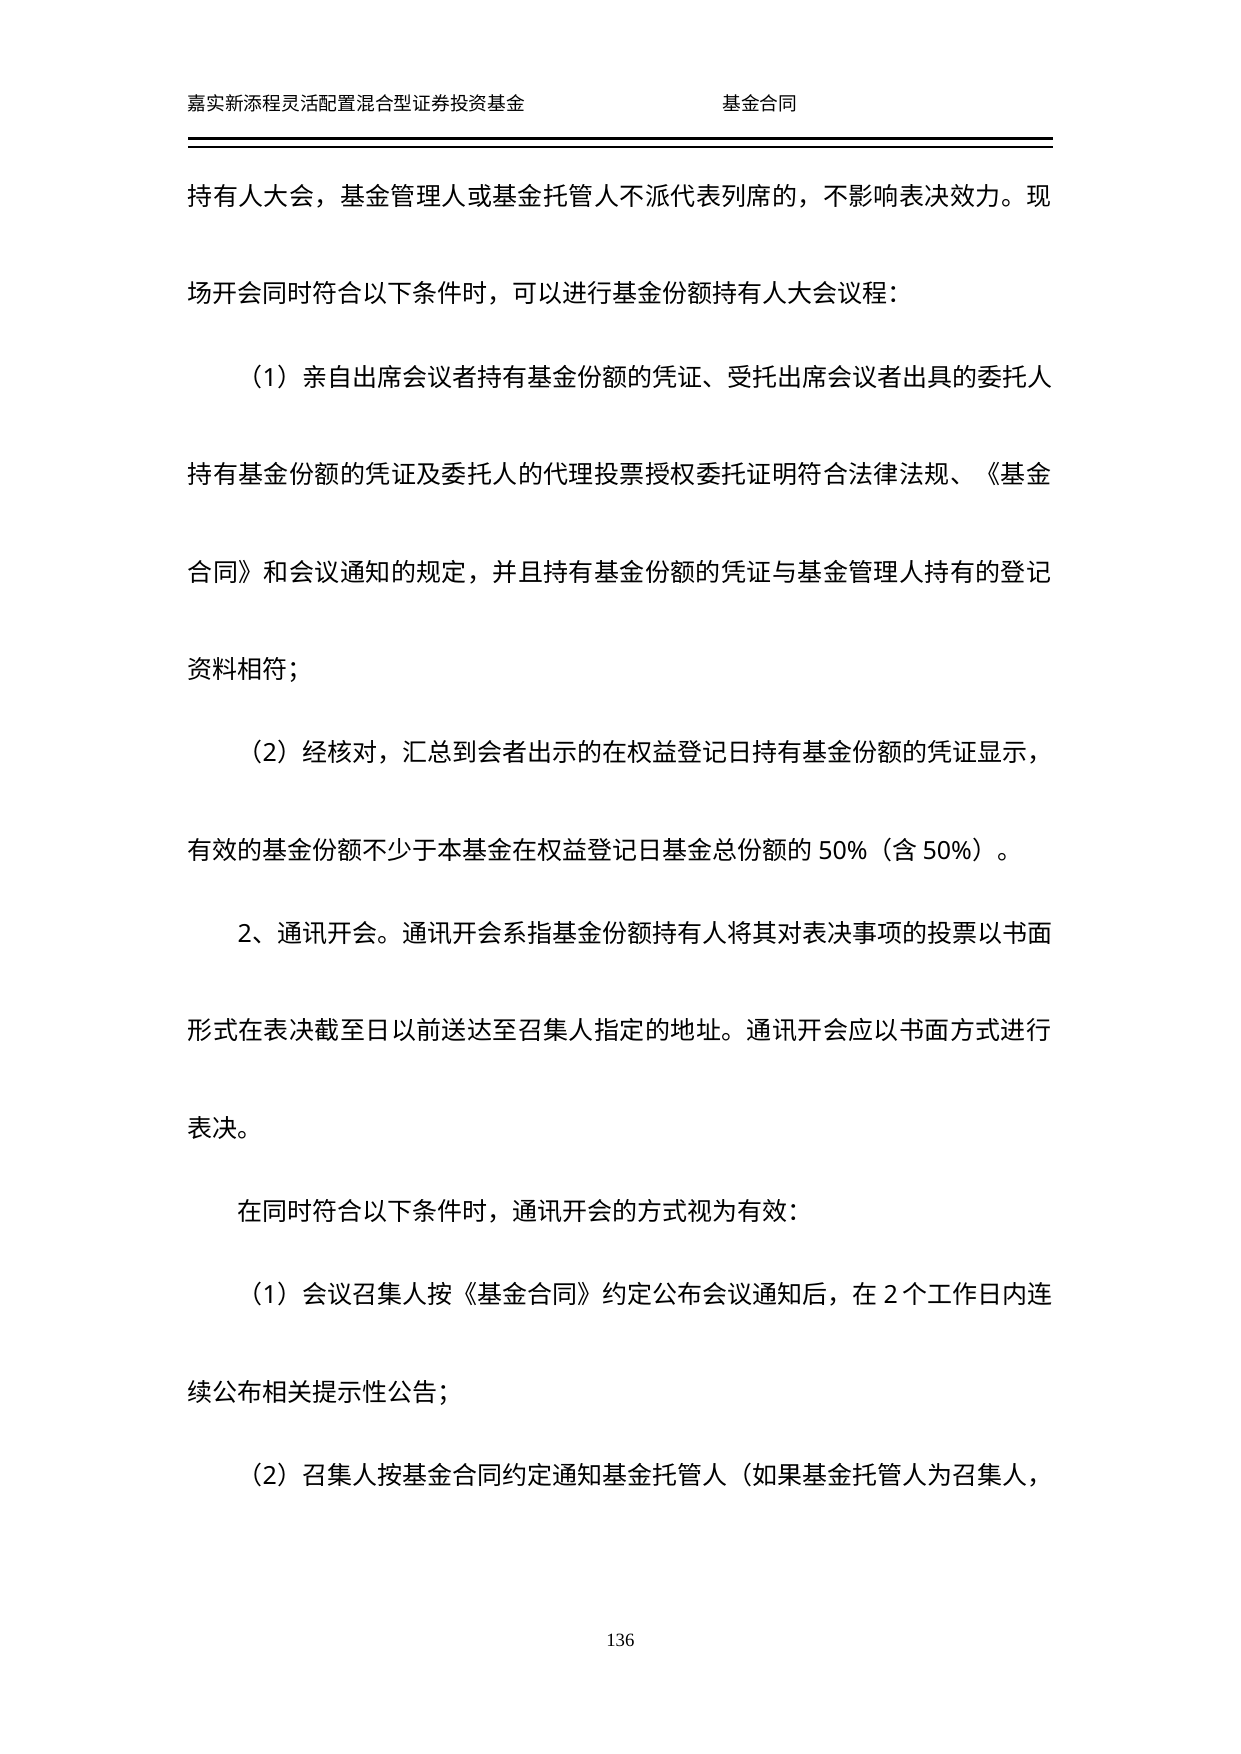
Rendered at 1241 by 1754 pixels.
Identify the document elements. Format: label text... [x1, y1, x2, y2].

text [187, 162, 1053, 324]
text （1）亲自出席会议者持有基金份额的凭证、受托出席会议者出具的委托人持有基金份额的凭证及委托人的代理投票授权委托证明符合法律法规、《基金合同》和会议通知的规定，并且持有基金份额的凭证与基金管理人持有的登记资料相符； [187, 343, 1053, 700]
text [187, 1441, 1053, 1506]
text （1）会议召集人按《基金合同》约定公布会议通知后，在 2个工作日内连续公布相关提示性公告； [187, 1260, 1053, 1423]
text 在同时符合以下条件时，通讯开会的方式视为有效： [187, 1177, 1053, 1242]
text （2）经核对，汇总到会者出示的在权益登记日持有基金份额的凭证显示，有效的基金份额不少于本基金在权益登记日基金总份额的 50%（含50%）。 [187, 718, 1053, 881]
text 2、通讯开会。通讯开会系指基金份额持有人将其对表决事项的投票以书面形式在表决截至日以前送达至召集人指定的地址。通讯开会应以书面方式进行表决。 [187, 899, 1053, 1159]
